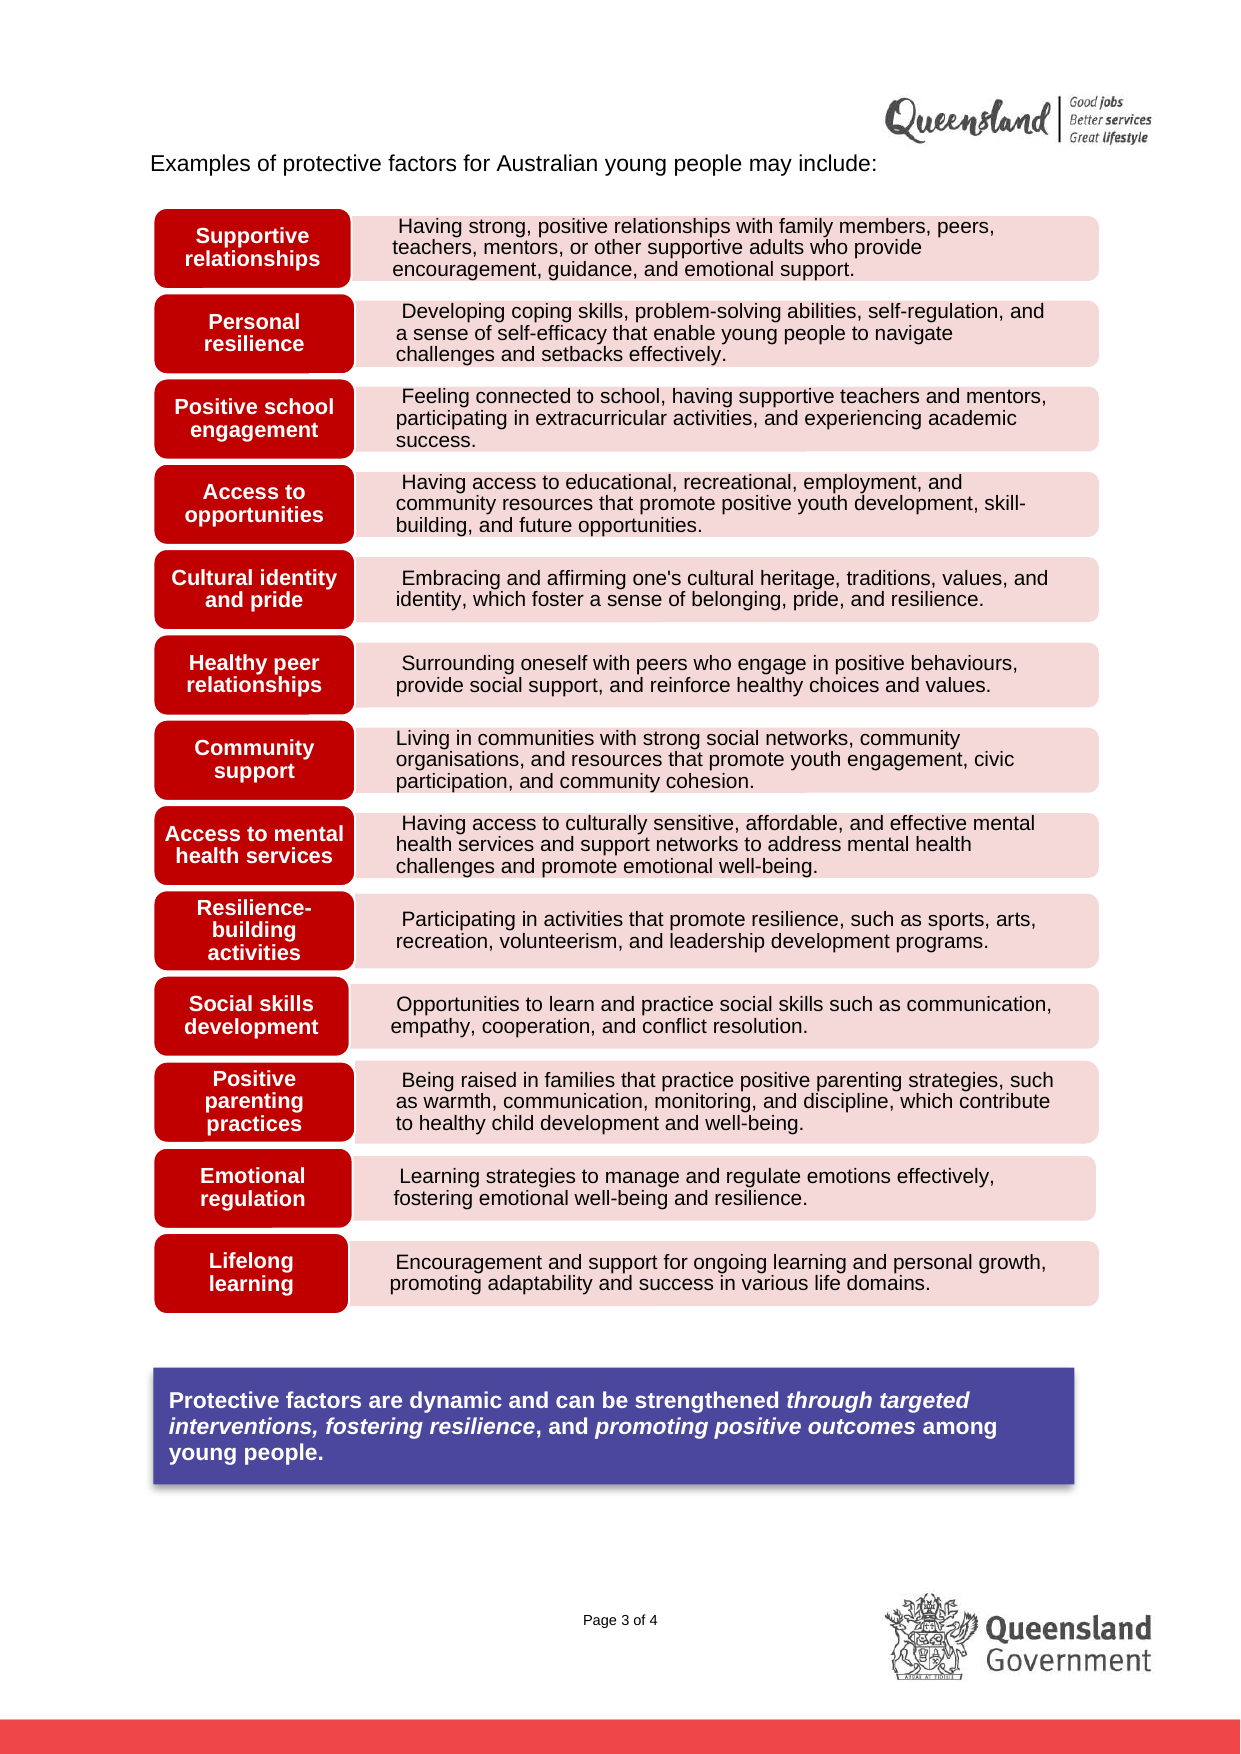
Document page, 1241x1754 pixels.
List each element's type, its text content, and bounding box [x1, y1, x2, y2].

picture [0, 0, 1241, 1754]
text Examples of protective factors for Australian young people may include: [150, 150, 1090, 176]
